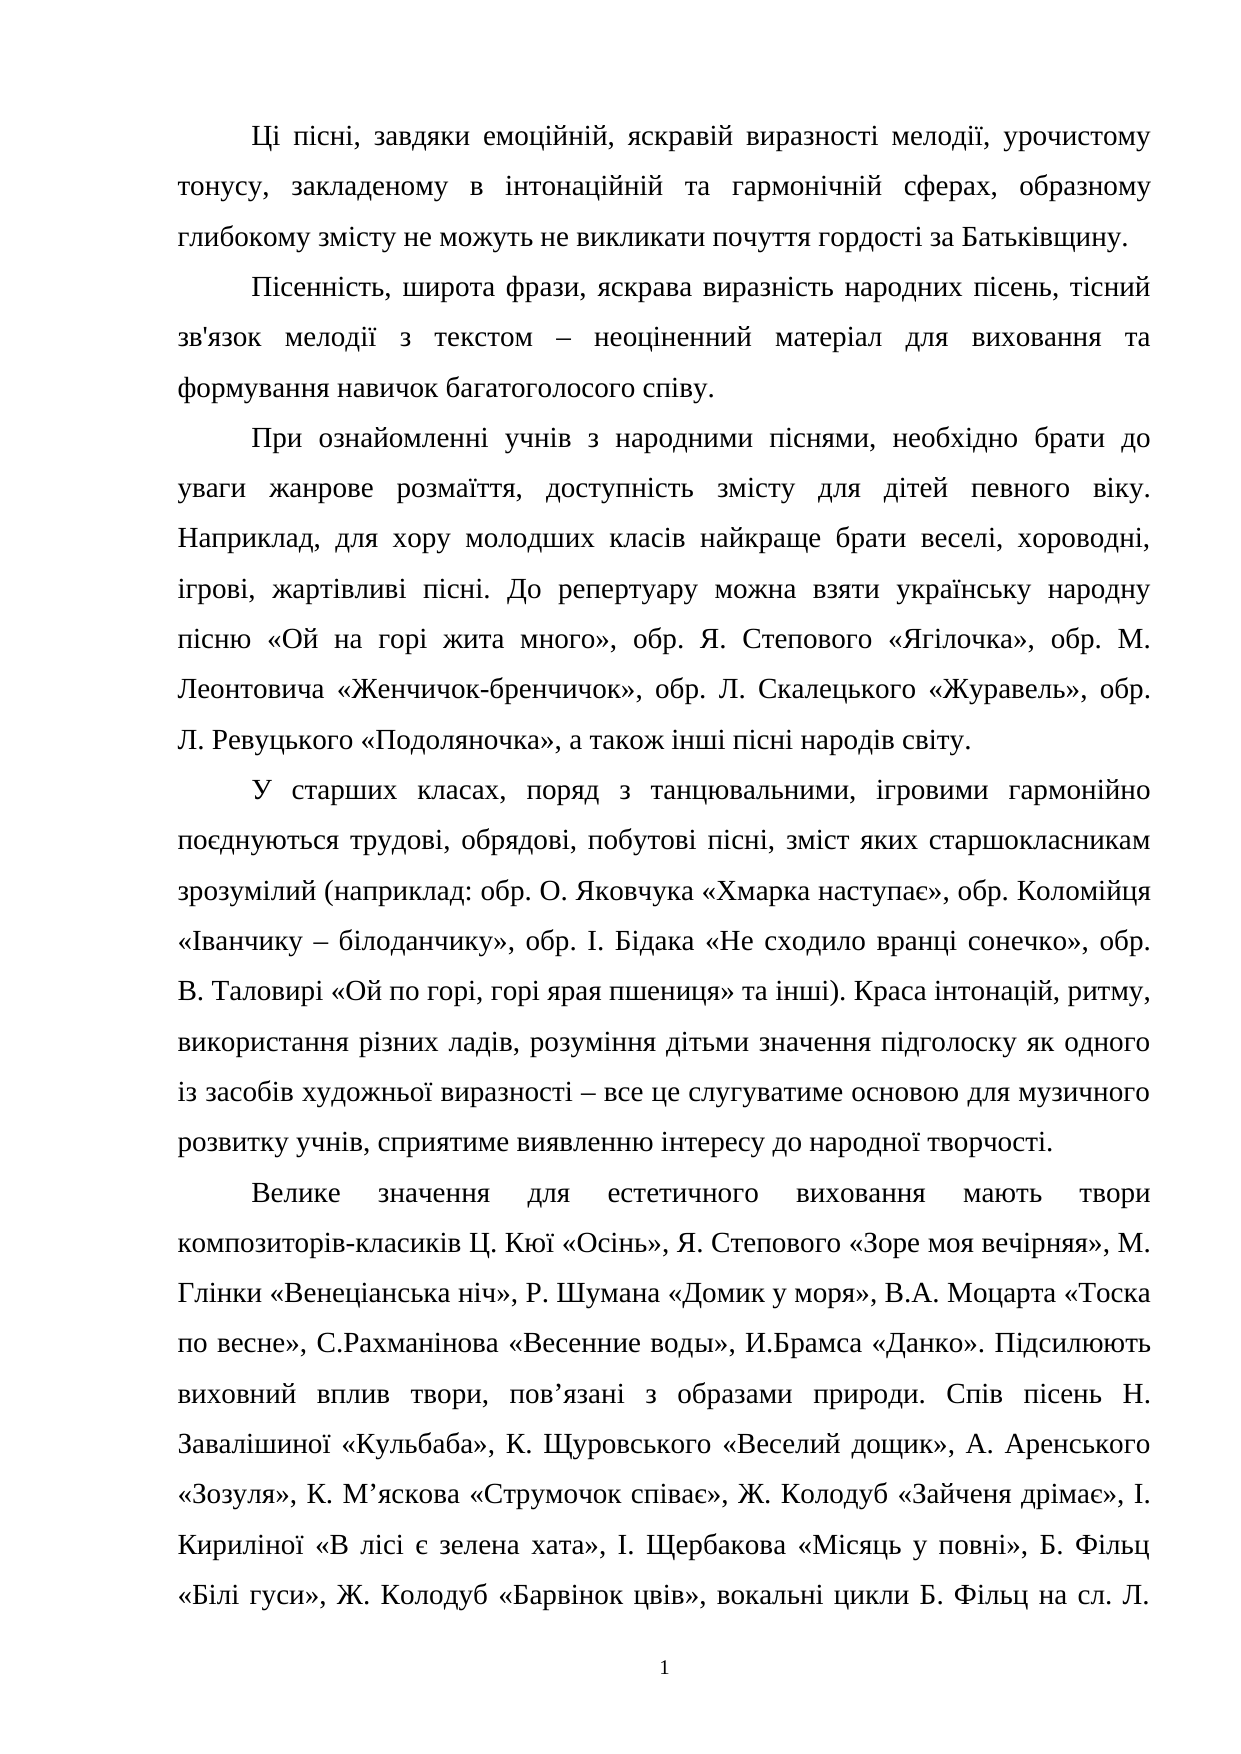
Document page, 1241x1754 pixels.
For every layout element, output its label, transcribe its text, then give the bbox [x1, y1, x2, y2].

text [177, 1175, 1152, 1611]
text Ці пісні, завдяки емоційній, яскравій виразності мелодії, урочистому тонусу, закладеному в інтонаційній та гармонічній сферах, образному глибокому змісту не можуть не викликати почуття гордості за Батьківщину. [177, 118, 1152, 252]
text Пісенність, широта фрази, яскрава виразність народних пісень, тісний зв'язок мелодії з текстом – неоціненний матеріал для виховання та формування навичок багатоголосого співу. [177, 269, 1152, 403]
text У старших класах, поряд з танцювальними, ігровими гармонійно поєднуються трудові, обрядові, побутові пісні, зміст яких старшокласникам зрозумілий (наприклад: обр. О. Яковчука «Хмарка наступає», обр. Коломійця «Іванчику – білоданчику», обр. І. Бідака «Не сходило вранці сонечко», обр. В. Таловирі «Ой по горі, горі ярая пшениця» та інші). Краса інтонацій, ритму, використання різних ладів, розуміння дітьми значення підголоску як одного із засобів художньої виразності – все це слугуватиме основою для музичного розвитку учнів, сприятиме виявленню інтересу до народної творчості. [177, 772, 1152, 1158]
text При ознайомленні учнів з народними піснями, необхідно брати до уваги жанрове розмаїття, доступність змісту для дітей певного віку. Наприклад, для хору молодших класів найкраще брати веселі, хороводні, ігрові, жартівливі пісні. До репертуару можна взяти українську народну пісню «Ой на горі жита много», обр. Я. Степового «Ягілочка», обр. М. Леонтовича «Женчичок-бренчичок», обр. Л. Скалецького «Журавель», обр. Л. Ревуцького «Подоляночка», а також інші пісні народів світу. [177, 420, 1152, 755]
